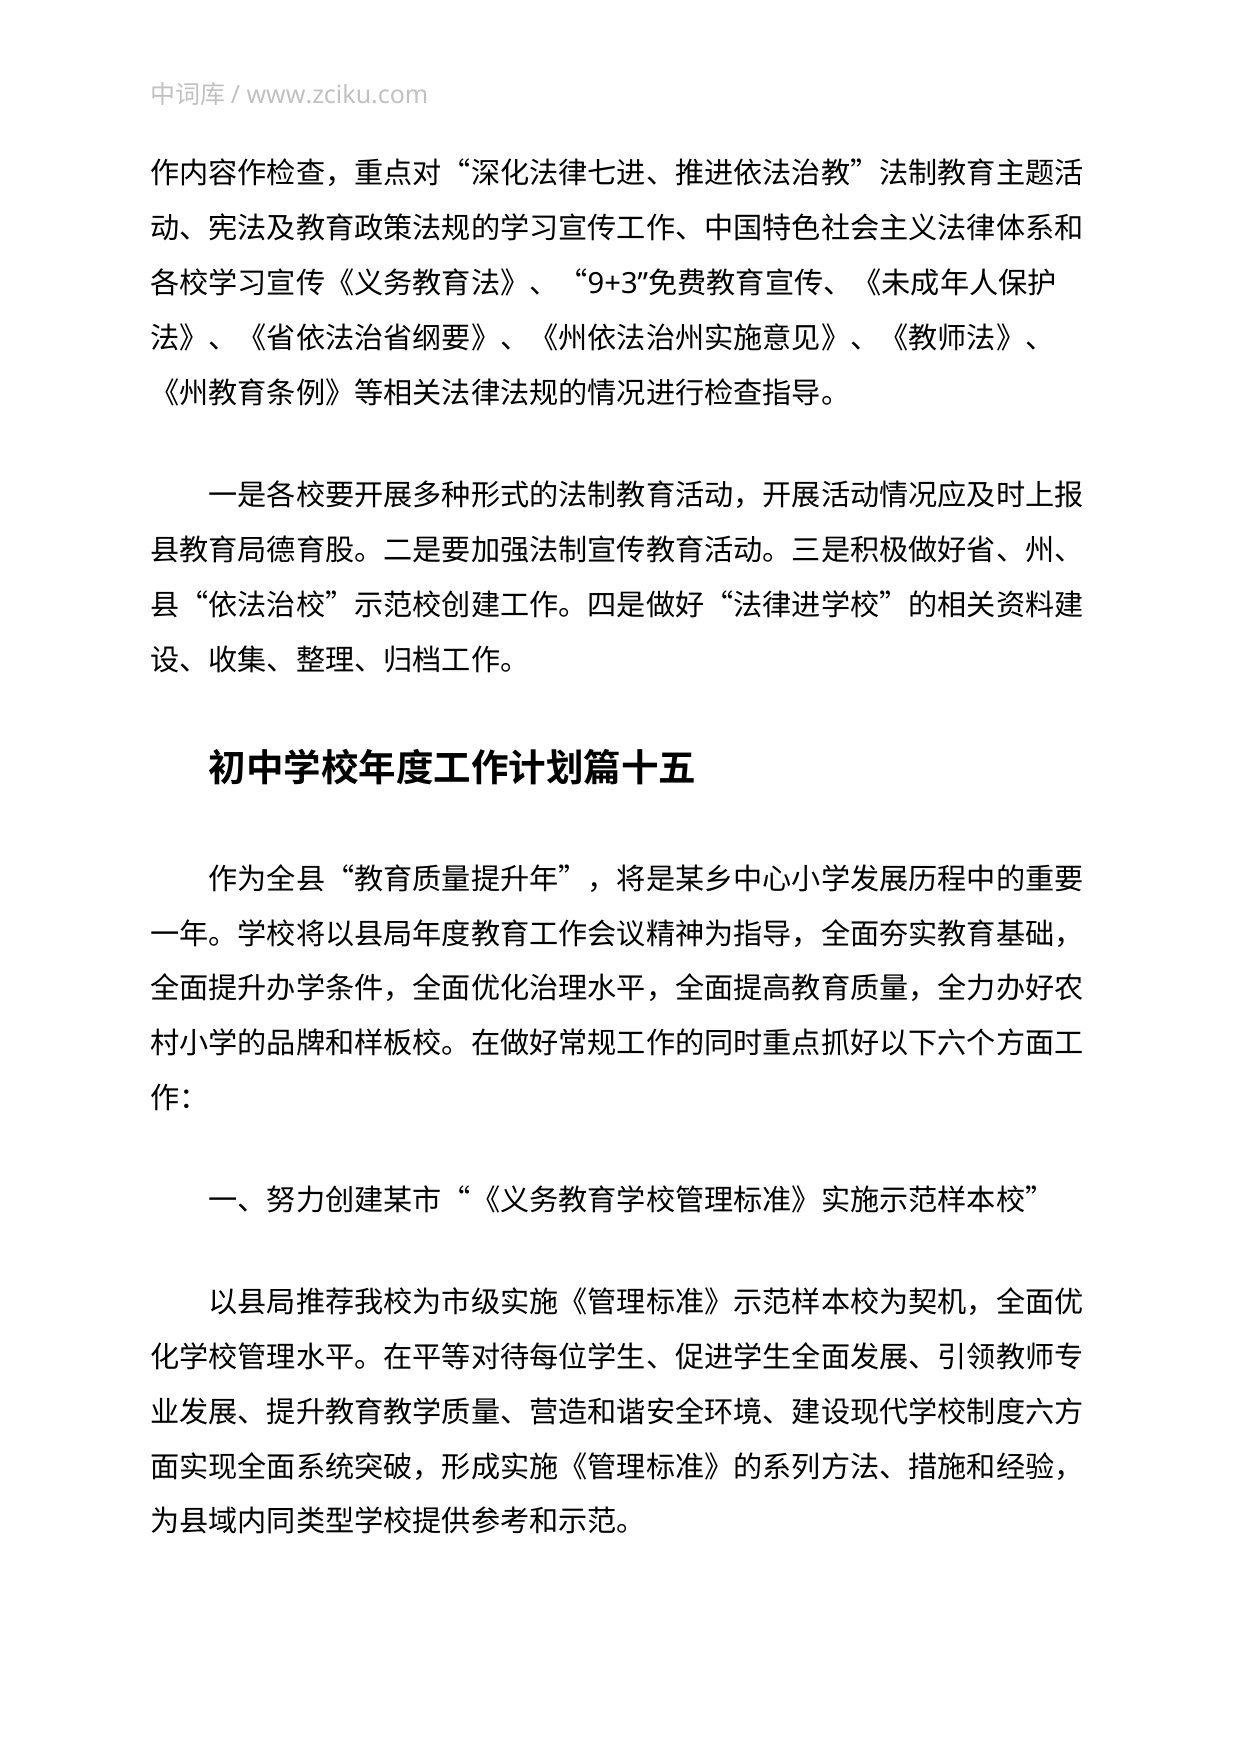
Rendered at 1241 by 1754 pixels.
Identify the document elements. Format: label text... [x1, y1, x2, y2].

text 作为全县“教育质量提升年”，将是某乡中心小学发展历程中的重要一年。学校将以县局年度教育工作会议精神为指导，全面夯实教育基础，全面提升办学条件，全面优化治理水平，全面提高教育质量，全力办好农村小学的品牌和样板校。在做好常规工作的同时重点抓好以下六个方面工作： [150, 855, 1090, 1117]
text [150, 150, 1090, 412]
text 一是各校要开展多种形式的法制教育活动，开展活动情况应及时上报县教育局德育股。二是要加强法制宣传教育活动。三是积极做好省、州、县“依法治校”示范校创建工作。四是做好“法律进学校”的相关资料建设、收集、整理、归档工作。 [150, 471, 1090, 678]
text 初中学校年度工作计划篇十五 [150, 738, 1090, 792]
text 以县局推荐我校为市级实施《管理标准》示范样本校为契机，全面优化学校管理水平。在平等对待每位学生、促进学生全面发展、引领教师专业发展、提升教育教学质量、营造和谐安全环境、建设现代学校制度六方面实现全面系统突破，形成实施《管理标准》的系列方法、措施和经验，为县域内同类型学校提供参考和示范。 [150, 1278, 1090, 1540]
text 一、努力创建某市“《义务教育学校管理标准》实施示范样本校” [150, 1177, 1090, 1219]
